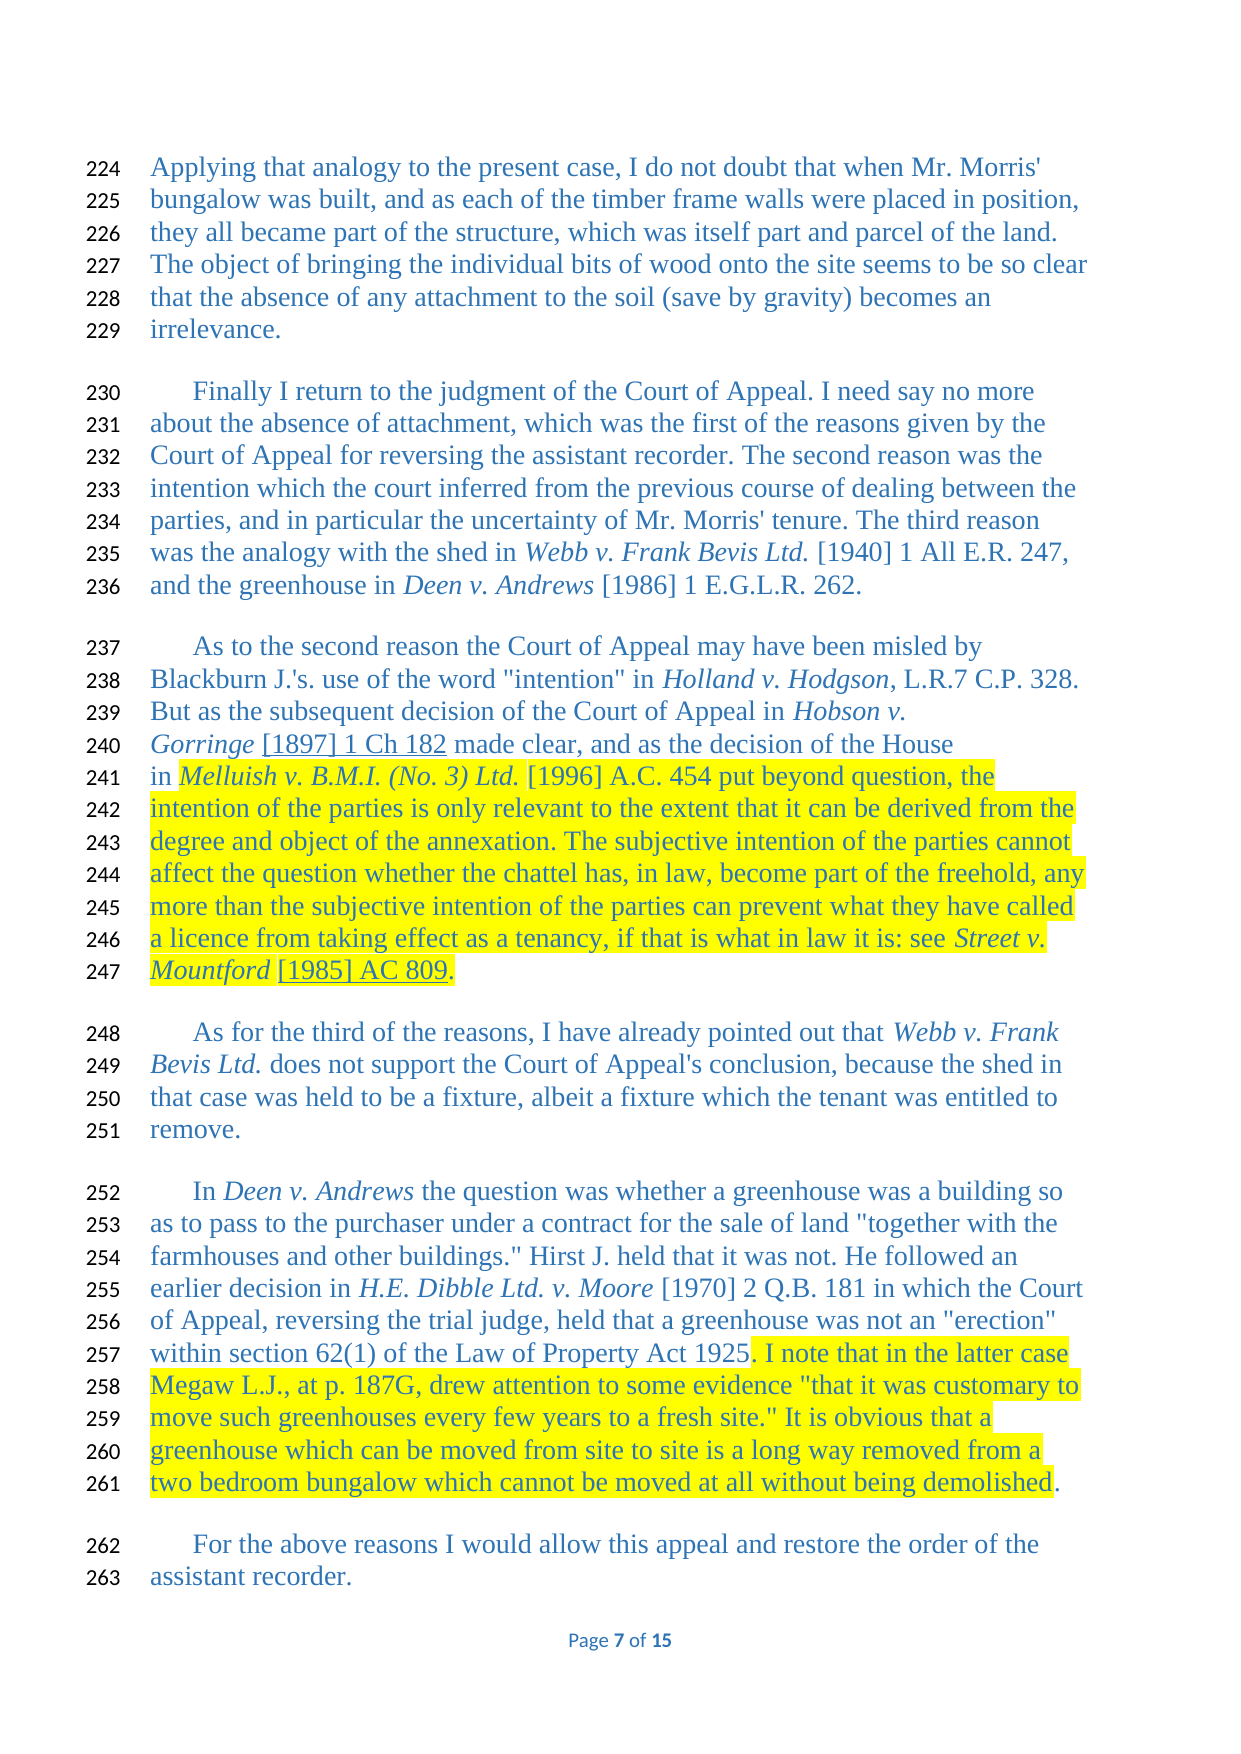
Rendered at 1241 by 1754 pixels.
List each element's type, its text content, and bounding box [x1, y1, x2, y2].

text As to the second reason the Court of Appeal may have been misled by Blackburn J.'s. use of the word "intention" in Holland v. Hodgson, L.R.7 C.P. 328. But as the subsequent decision of the Court of Appeal in Hobson v. Gorringe [1897] 1 Ch 182 made clear, and as the decision of the House in Melluish v. B.M.I. (No. 3) Ltd. [1996] A.C. 454 put beyond question, the intention of the parties is only relevant to the extent that it can be derived from the degree and object of the annexation. The subjective intention of the parties cannot affect the question whether the chattel has, in law, become part of the freehold, any more than the subjective intention of the parties can prevent what they have called a licence from taking effect as a tenancy, if that is what in law it is: see Street v. Mountford [1985] AC 809. [150, 629, 1090, 986]
text Finally I return to the judgment of the Court of Appeal. I need say no more about the absence of attachment, which was the first of the reasons given by the Court of Appeal for reversing the assistant recorder. The second reason was the intention which the court inferred from the previous course of dealing between the parties, and in particular the uncertainty of Mr. Morris' tenure. The third reason was the analogy with the shed in Webb v. Frank Bevis Ltd. [1940] 1 All E.R. 247, and the greenhouse in Deen v. Andrews [1986] 1 E.G.L.R. 262. [150, 373, 1090, 600]
text For the above reasons I would allow this appeal and restore the order of the assistant recorder. [150, 1527, 1090, 1592]
text As for the third of the reasons, I have already pointed out that Webb v. Frank Bevis Ltd. does not support the Court of Appeal's conclusion, because the shed in that case was held to be a fixture, albeit a fixture which the tenant was entitled to remove. [150, 1015, 1090, 1144]
text Applying that analogy to the present case, I do not doubt that when Mr. Morris' bungalow was built, and as each of the timber frame walls were placed in position, they all became part of the structure, which was itself part and parcel of the land. The object of bringing the individual bits of wood onto the site seems to be so clear that the absence of any attachment to the soil (save by gravity) becomes an irrelevance. [150, 150, 1090, 344]
text In Deen v. Andrews the question was whether a greenhouse was a building so as to pass to the purchaser under a contract for the sale of land "together with the farmhouses and other buildings." Hirst J. held that it was not. He followed an earlier decision in H.E. Dibble Ltd. v. Moore [1970] 2 Q.B. 181 in which the Court of Appeal, reversing the trial judge, held that a greenhouse was not an "erection" within section 62(1) of the Law of Property Act 1925. I note that in the latter case Megaw L.J., at p. 187G, drew attention to some evidence "that it was customary to move such greenhouses every few years to a fresh site." It is obvious that a greenhouse which can be moved from site to site is a long way removed from a two bedroom bungalow which cannot be moved at all without being demolished. [150, 1174, 1090, 1498]
